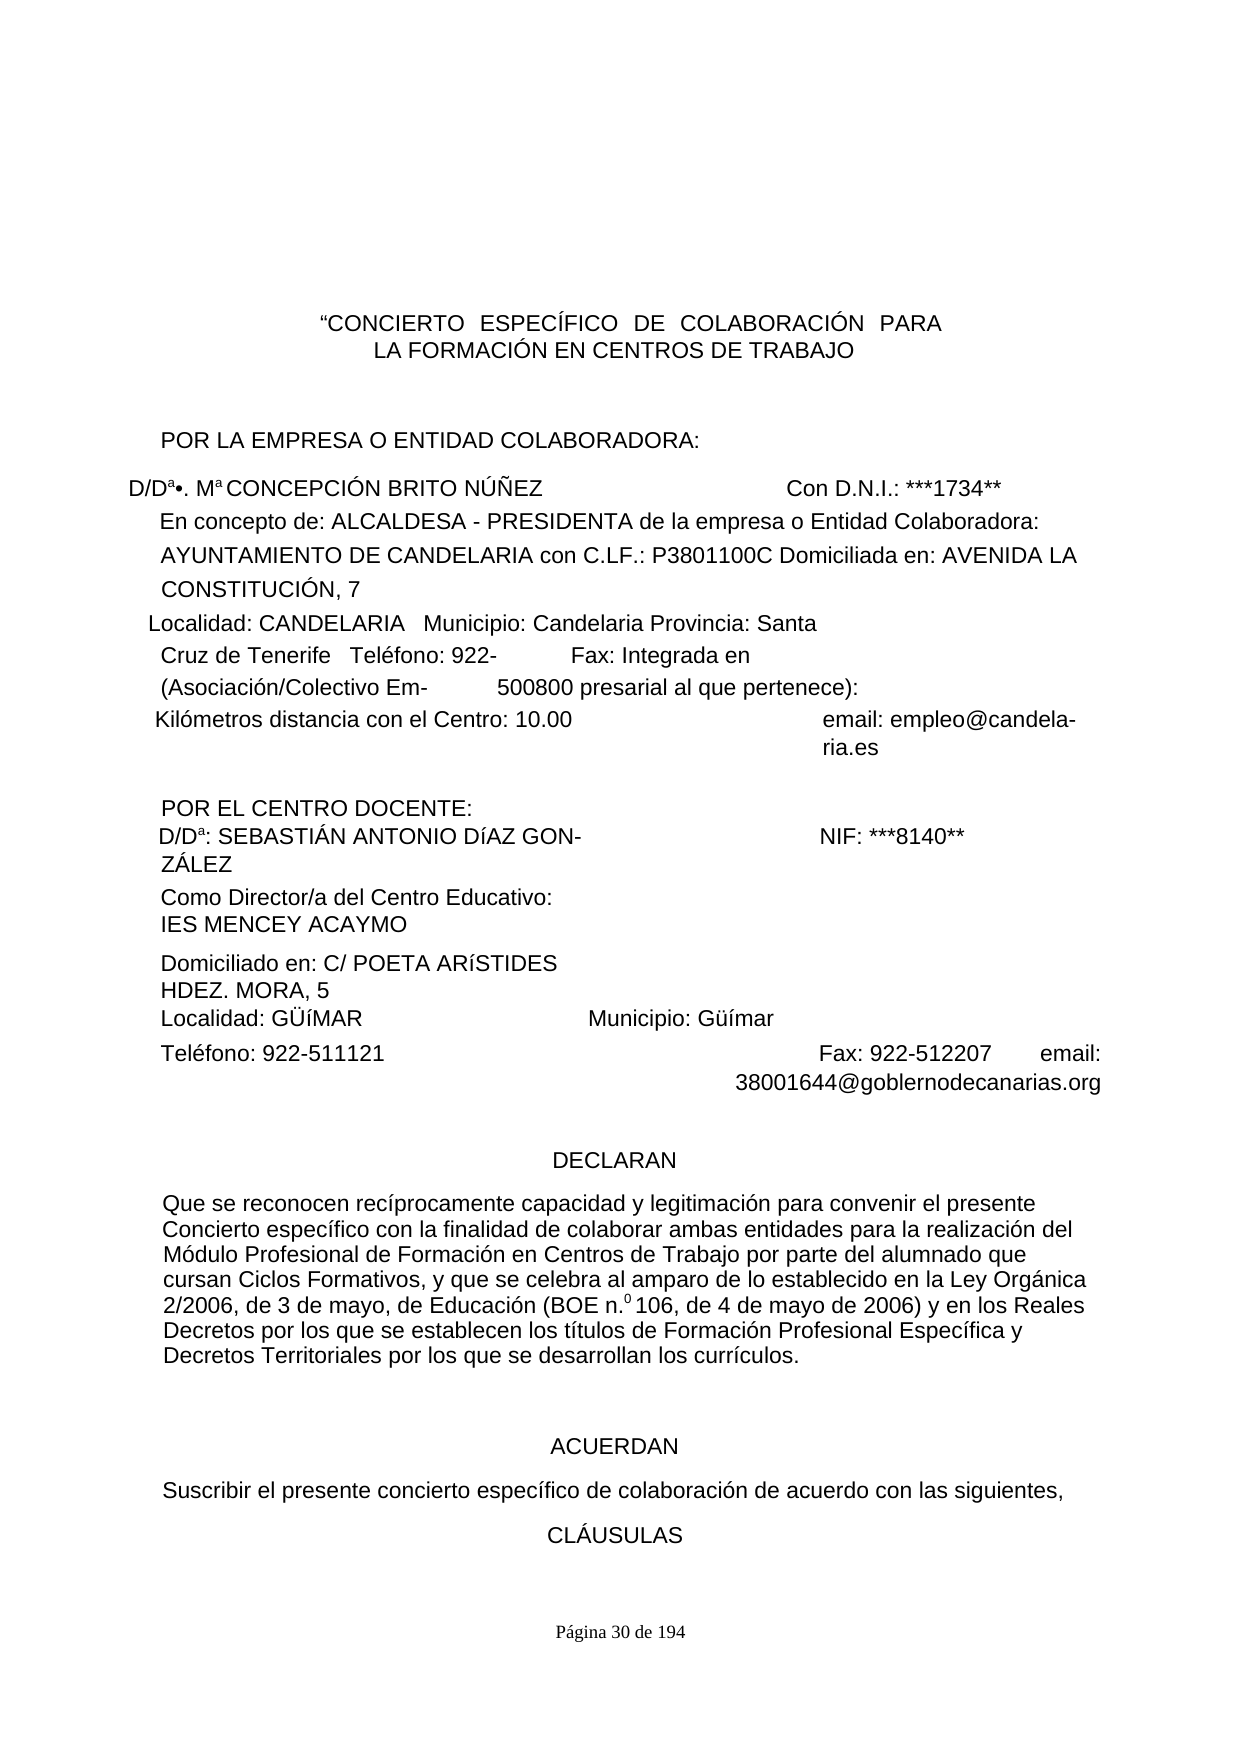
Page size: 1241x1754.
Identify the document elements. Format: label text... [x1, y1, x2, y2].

text D/Da•. Ma CONCEPCIÓN BRITO NÚÑEZ Con D.N.I.: ***1734** [128, 475, 1101, 501]
text DECLARAN [139, 1147, 1089, 1173]
text POR EL CENTRO DOCENTE: [161, 795, 1094, 822]
text Domiciliado en: C/ POETA ARíSTIDES [160, 950, 1094, 976]
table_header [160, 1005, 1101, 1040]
text Localidad: CANDELARIA Municipio: Candelaria Provincia: Santa Cruz de Tenerife Teléfono: 922- Fax: Integrada en (Asociación/Colectivo Em- 500800 presarial al que pertenece): [148, 610, 867, 700]
text Como Director/a del Centro Educativo: [160, 883, 1094, 910]
text ZÁLEZ [161, 851, 1094, 877]
text CLÁUSULAS [139, 1522, 1090, 1548]
text HDEZ. MORA, 5 [160, 977, 1094, 1004]
text AYUNTAMIENTO DE CANDELARIA con C.LF.: P3801100C Domiciliada en: AVENIDA LA CONSTITUCIÓN, 7 [160, 542, 1077, 602]
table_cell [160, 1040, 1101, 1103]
text Suscribir el presente concierto específico de colaboración de acuerdo con las siguientes, [162, 1477, 1094, 1503]
text ACUERDAN [139, 1433, 1089, 1460]
text IES MENCEY ACAYMO [160, 911, 1094, 937]
text En concepto de: ALCALDESA - PRESIDENTA de la empresa o Entidad Colaboradora: [159, 508, 1094, 534]
text Kilómetros distancia con el Centro: 10.00 email: empleo@candela- [128, 706, 1101, 732]
text Que se reconocen recíprocamente capacidad y legitimación para convenir el presente [162, 1190, 1094, 1216]
text POR LA EMPRESA O ENTIDAD COLABORADORA: [160, 427, 1094, 453]
text ria.es [600, 734, 1101, 760]
text “CONCIERTO ESPECÍFICO DE COLABORACIÓN PARA LA FORMACIÓN EN CENTROS DE TRABAJO [320, 310, 942, 363]
text D/Da: SEBASTIÁN ANTONIO DíAZ GON- NIF: ***8140** [128, 823, 1101, 849]
text Concierto específico con la finalidad de colaborar ambas entidades para la realización del Módulo Profesional de Formación en Centros de Trabajo por parte del alumnado que cursan Ciclos Formativos, y que se celebra al amparo de lo establecido en la Ley Orgánica 2/2006, de 3 de mayo, de Educación (BOE n.0 106, de 4 de mayo de 2006) y en los Reales Decretos por los que se establecen los títulos de Formación Profesional Específica y Decretos Territoriales por los que se desarrollan los currículos. [162, 1218, 1101, 1368]
